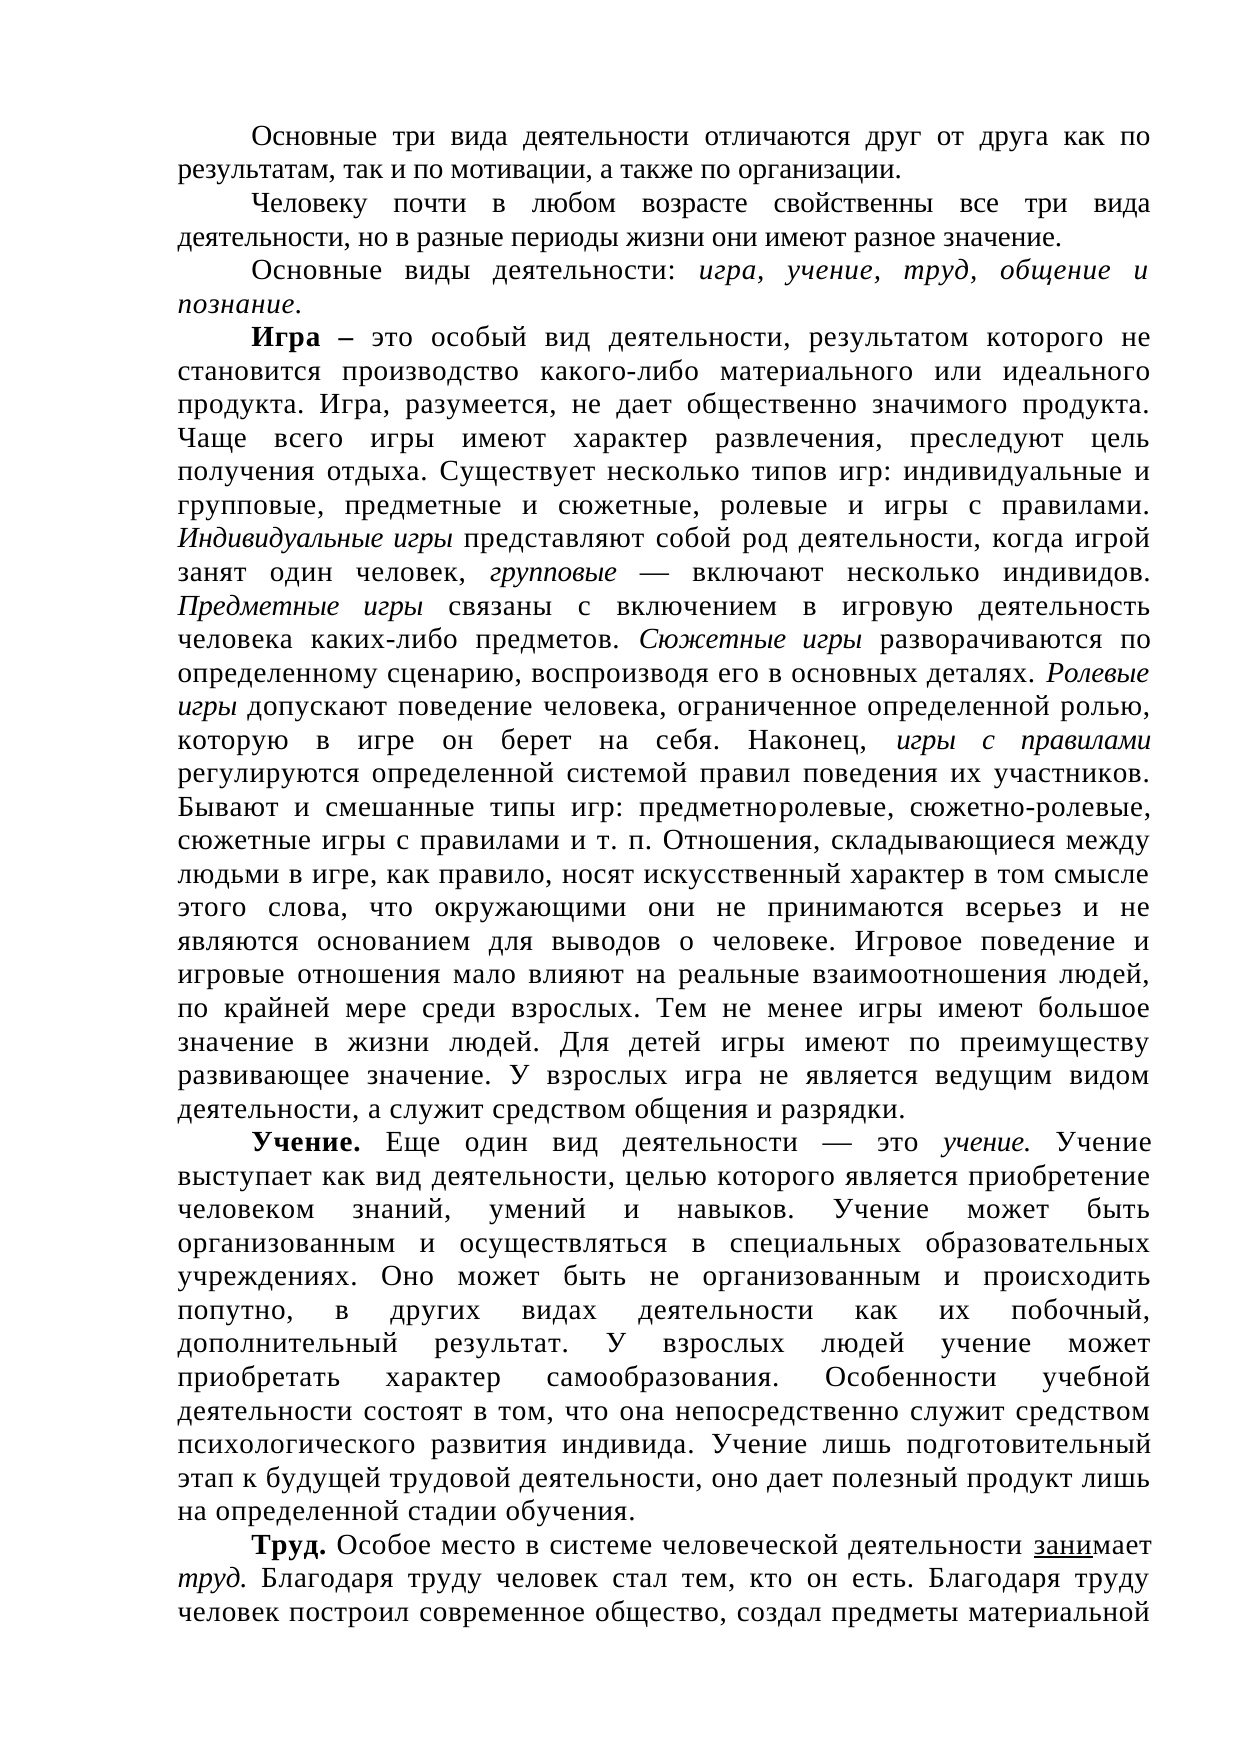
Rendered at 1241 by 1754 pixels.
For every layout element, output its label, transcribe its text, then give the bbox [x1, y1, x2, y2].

text Игра – это особый вид деятельности, результатом которого не становится производство какого-либо материального или идеального продукта. Игра, разумеется, не дает общественно значимого продукта. Чаще всего игры имеют характер развлечения, преследуют цель получения отдыха. Существует несколько типов игр: индивидуальные и групповые, предметные и сюжетные, ролевые и игры с правилами. Индивидуальные игры представляют собой род деятельности, когда игрой занят один человек, групповые — включают несколько индивидов. Предметные игры связаны с включением в игровую деятельность человека каких-либо предметов. Сюжетные игры разворачиваются по определенному сценарию, воспроизводя его в основных деталях. Ролевые игры допускают поведение человека, ограниченное определенной ролью, которую в игре он берет на себя. Наконец, игры с правилами регулируются определенной системой правил поведения их участников. Бывают и смешанные типы игр: предметноролевые, сюжетно-ролевые, сюжетные игры с правилами и т. п. Отношения, складывающиеся между людьми в игре, как правило, носят искусственный характер в том смысле этого слова, что окружающими они не принимаются всерьез и не являются основанием для выводов о человеке. Игровое поведение и игровые отношения мало влияют на реальные взаимоотношения людей, по крайней мере среди взрослых. Тем не менее игры имеют большое значение в жизни людей. Для детей игры имеют по преимуществу развивающее значение. У взрослых игра не является ведущим видом деятельности, а служит средством общения и разрядки. [177, 319, 1152, 1124]
text Основные виды деятельности: игра, учение, труд, общение и познание. [177, 252, 1152, 319]
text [177, 1527, 1152, 1627]
text Учение. Еще один вид деятельности — это учение. Учение выступает как вид деятельности, целью которого является приобретение человеком знаний, умений и навыков. Учение может быть организованным и осуществляться в специальных образовательных учреждениях. Оно может быть не организованным и происходить попутно, в других видах деятельности как их побочный, дополнительный результат. У взрослых людей учение может приобретать характер самообразования. Особенности учебной деятельности состоят в том, что она непосредственно служит средством психологического развития индивида. Учение лишь подготовительный этап к будущей трудовой деятельности, оно дает полезный продукт лишь на определенной стадии обучения. [177, 1124, 1152, 1527]
text Основные три вида деятельности отличаются друг от друга как по результатам, так и по мотивации, а также по организации. [177, 118, 1152, 185]
text Человеку почти в любом возрасте свойственны все три вида деятельности, но в разные периоды жизни они имеют разное значение. [177, 185, 1152, 252]
